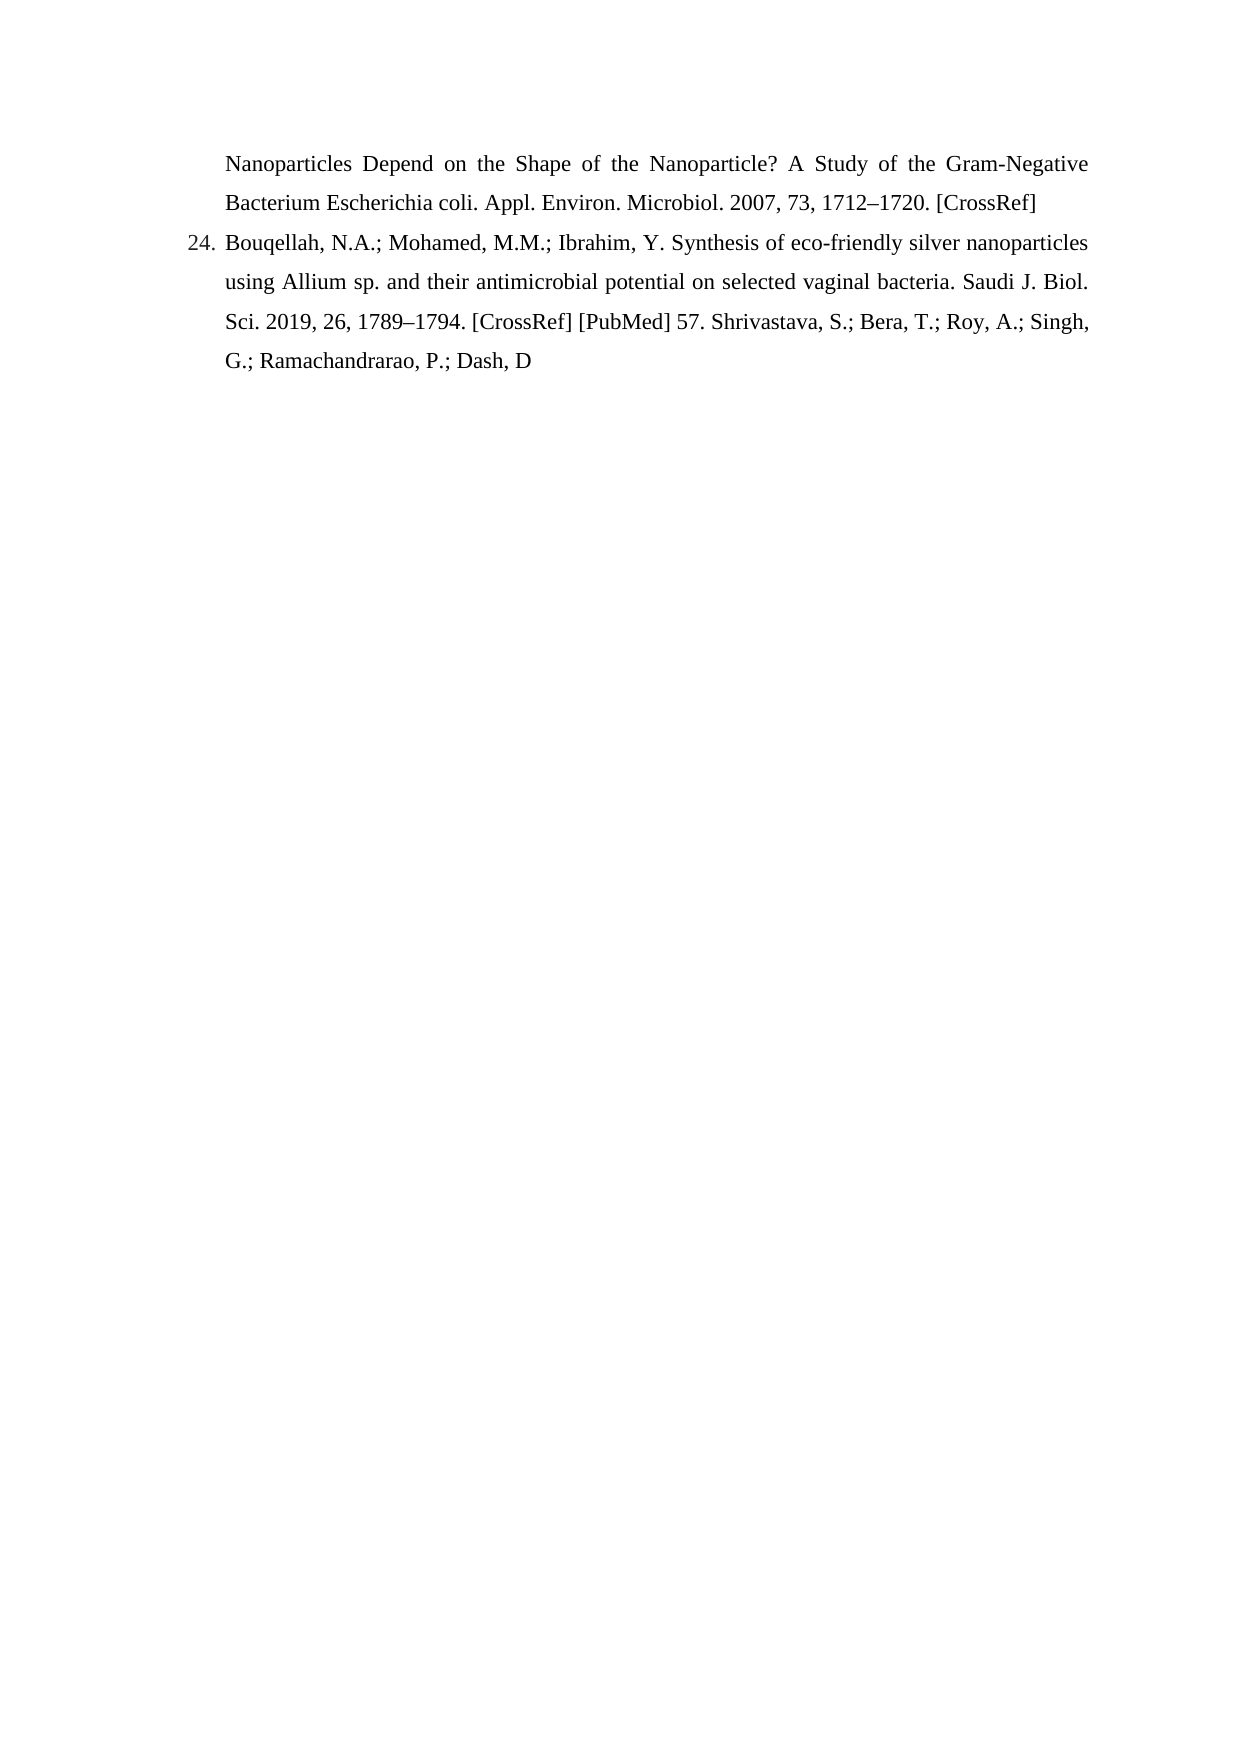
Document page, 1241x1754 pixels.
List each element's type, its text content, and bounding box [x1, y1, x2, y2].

list Bouqellah, N.A.; Mohamed, M.M.; Ibrahim, Y. Synthesis of eco-friendly silver nanoparticles using Allium sp. and their antimicrobial potential on selected vaginal bacteria. Saudi J. Biol. Sci. 2019, 26, 1789–1794. [CrossRef] [PubMed] 57. Shrivastava, S.; Bera, T.; Roy, A.; Singh, G.; Ramachandrarao, P.; Dash, D [187, 229, 1090, 374]
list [187, 150, 1090, 216]
